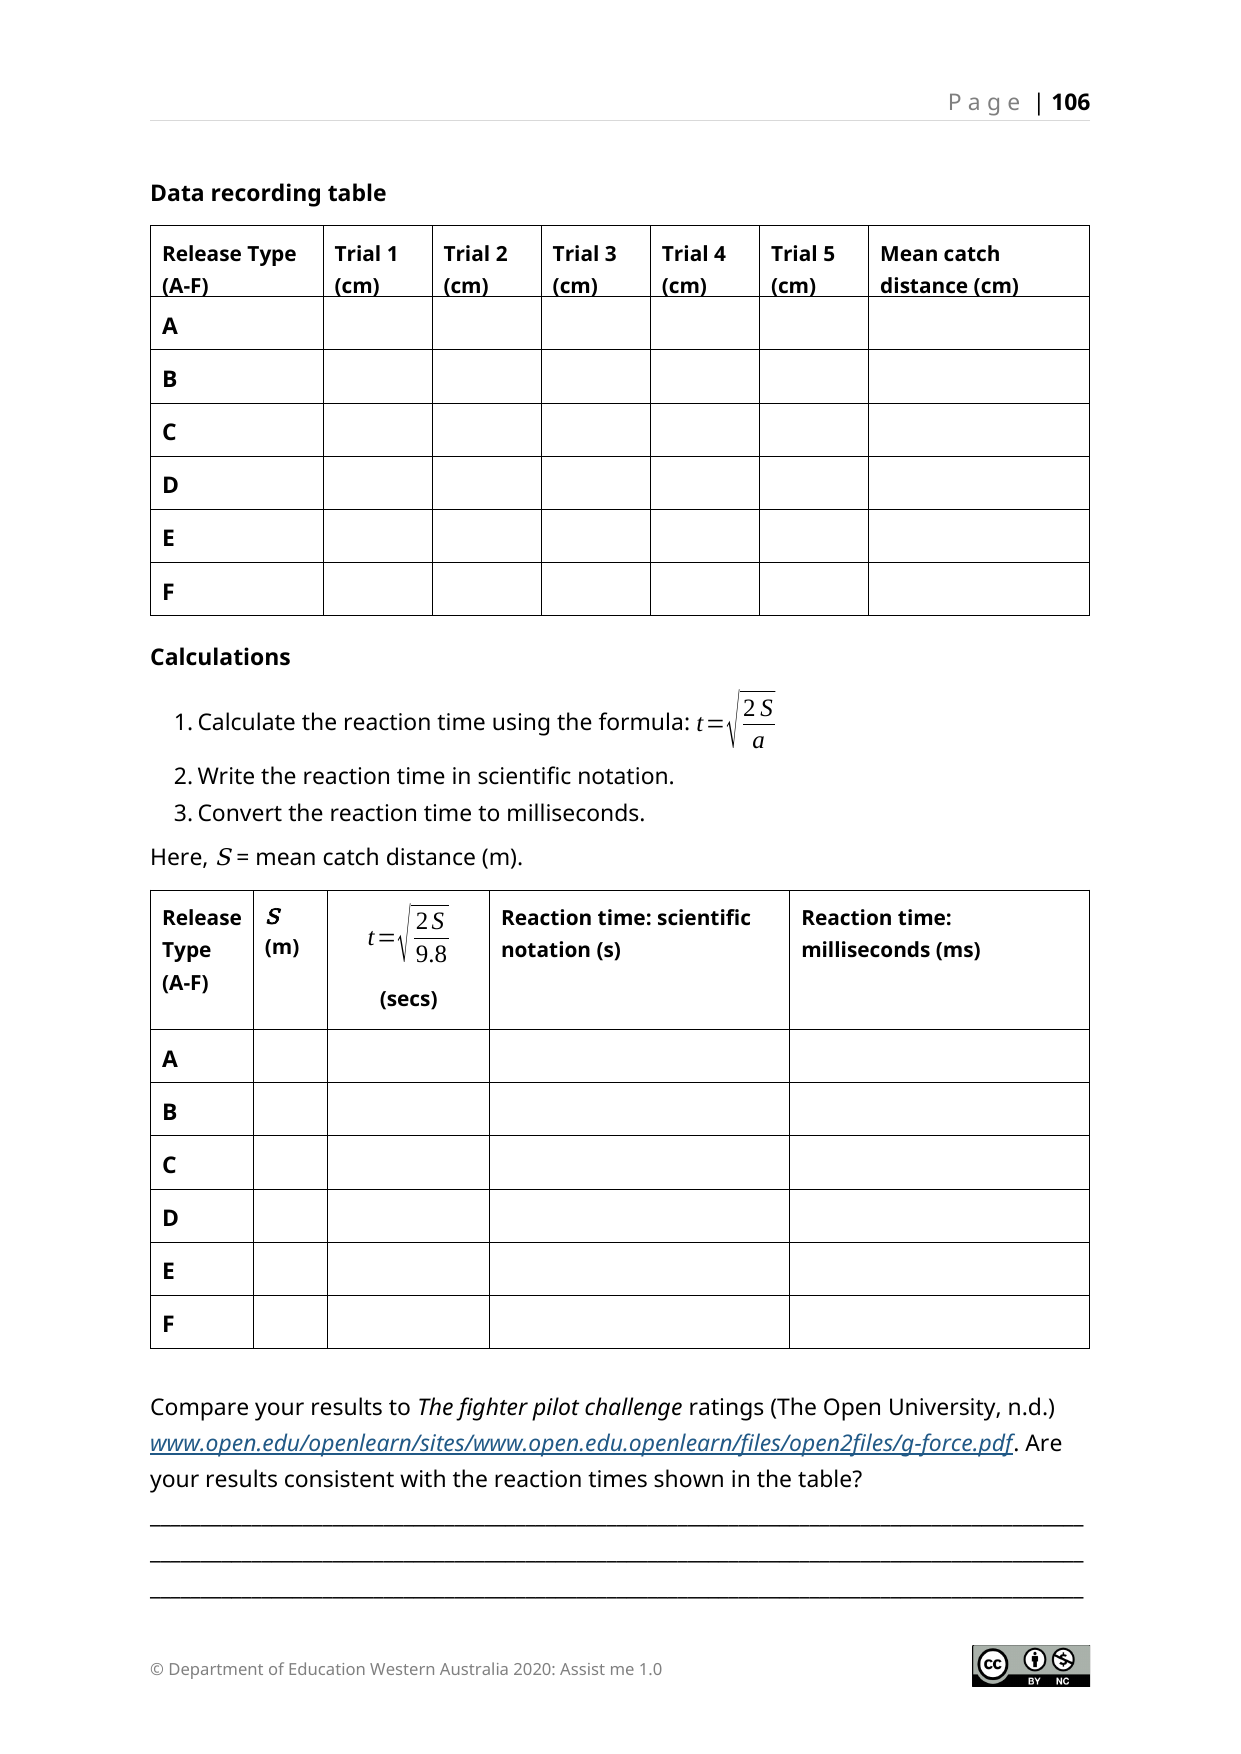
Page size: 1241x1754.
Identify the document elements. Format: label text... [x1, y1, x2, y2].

table_cell [490, 1083, 789, 1135]
picture [972, 1645, 1091, 1687]
table_header S (m) [254, 891, 327, 1029]
table_cell [490, 1030, 789, 1082]
table_header Trial 2 (cm) [433, 226, 541, 296]
table_cell [328, 1190, 489, 1242]
table_cell [254, 1136, 327, 1188]
table_cell [651, 350, 759, 402]
table_cell [324, 297, 432, 349]
text Here, S = mean catch distance (m). [150, 841, 1090, 872]
table_cell [433, 457, 541, 509]
table_header Release Type (A-F) [151, 226, 323, 296]
table_cell [490, 1136, 789, 1188]
table_cell [651, 457, 759, 509]
table_header Trial 3 (cm) [542, 226, 650, 296]
table_cell [433, 510, 541, 562]
table_cell [651, 404, 759, 456]
table_cell [790, 1083, 1089, 1135]
table_cell D [151, 457, 323, 509]
table_cell [324, 563, 432, 615]
table_cell [433, 563, 541, 615]
table_cell B [151, 1083, 253, 1135]
table_cell [651, 297, 759, 349]
table_cell F [151, 1296, 253, 1348]
table_header Release Type (A-F) [151, 891, 253, 1029]
table_cell [651, 563, 759, 615]
table_cell [324, 404, 432, 456]
table_header (secs) [328, 891, 489, 1029]
table_cell [760, 297, 868, 349]
table_cell [790, 1030, 1089, 1082]
list Convert the reaction time to milliseconds. [174, 797, 1090, 828]
table_cell [869, 457, 1089, 509]
table_cell [869, 297, 1089, 349]
table_cell [328, 1136, 489, 1188]
table_cell [760, 510, 868, 562]
table_cell [542, 563, 650, 615]
table_cell [328, 1030, 489, 1082]
table_cell E [151, 1243, 253, 1295]
table_cell [790, 1296, 1089, 1348]
table_cell [869, 350, 1089, 402]
table_cell [542, 510, 650, 562]
table_cell [254, 1243, 327, 1295]
table_cell [254, 1083, 327, 1135]
table_cell [328, 1296, 489, 1348]
table_cell [254, 1296, 327, 1348]
table_cell [542, 297, 650, 349]
table_cell [760, 404, 868, 456]
table_cell [760, 350, 868, 402]
table_cell [542, 457, 650, 509]
table_header Trial 1 (cm) [324, 226, 432, 296]
text Data recording table [150, 177, 1090, 208]
text Calculations [150, 641, 1090, 672]
table_cell A [151, 297, 323, 349]
table_cell [433, 350, 541, 402]
table_cell [790, 1243, 1089, 1295]
table_cell [542, 404, 650, 456]
table_cell [254, 1030, 327, 1082]
table_cell [328, 1083, 489, 1135]
table_cell B [151, 350, 323, 402]
table_cell [490, 1190, 789, 1242]
table_cell [760, 457, 868, 509]
table_cell [328, 1243, 489, 1295]
table_cell [324, 350, 432, 402]
table_header Trial 5 (cm) [760, 226, 868, 296]
table_cell [542, 350, 650, 402]
table_cell [490, 1296, 789, 1348]
table_header Mean catch distance (cm) [869, 226, 1089, 296]
table_cell [869, 404, 1089, 456]
table_header Trial 4 (cm) [651, 226, 759, 296]
table_cell [790, 1190, 1089, 1242]
table_cell [869, 510, 1089, 562]
table_cell D [151, 1190, 253, 1242]
table_cell [651, 510, 759, 562]
table_header Reaction time: milliseconds (ms) [790, 891, 1089, 1029]
table_cell A [151, 1030, 253, 1082]
table_cell C [151, 404, 323, 456]
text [150, 1499, 1090, 1602]
table_header Reaction time: scientific notation (s) [490, 891, 789, 1029]
table_cell [254, 1190, 327, 1242]
table_cell C [151, 1136, 253, 1188]
table_cell E [151, 510, 323, 562]
table_cell [433, 297, 541, 349]
table_cell [490, 1243, 789, 1295]
table_cell [433, 404, 541, 456]
table_cell F [151, 563, 323, 615]
list Write the reaction time in scientific notation. [174, 760, 1090, 791]
table_cell [324, 457, 432, 509]
table_cell [760, 563, 868, 615]
table_cell [790, 1136, 1089, 1188]
table_cell [869, 563, 1089, 615]
list Calculate the reaction time using the formula: [174, 689, 1090, 753]
table_cell [324, 510, 432, 562]
text Compare your results to The fighter pilot challenge ratings (The Open University, n.d.) www.open.edu/openlearn/sites/www.open.edu.openlearn/files/open2files/g-force.pdf. Are your results consistent with the reaction times shown in the table? [150, 1391, 1090, 1494]
